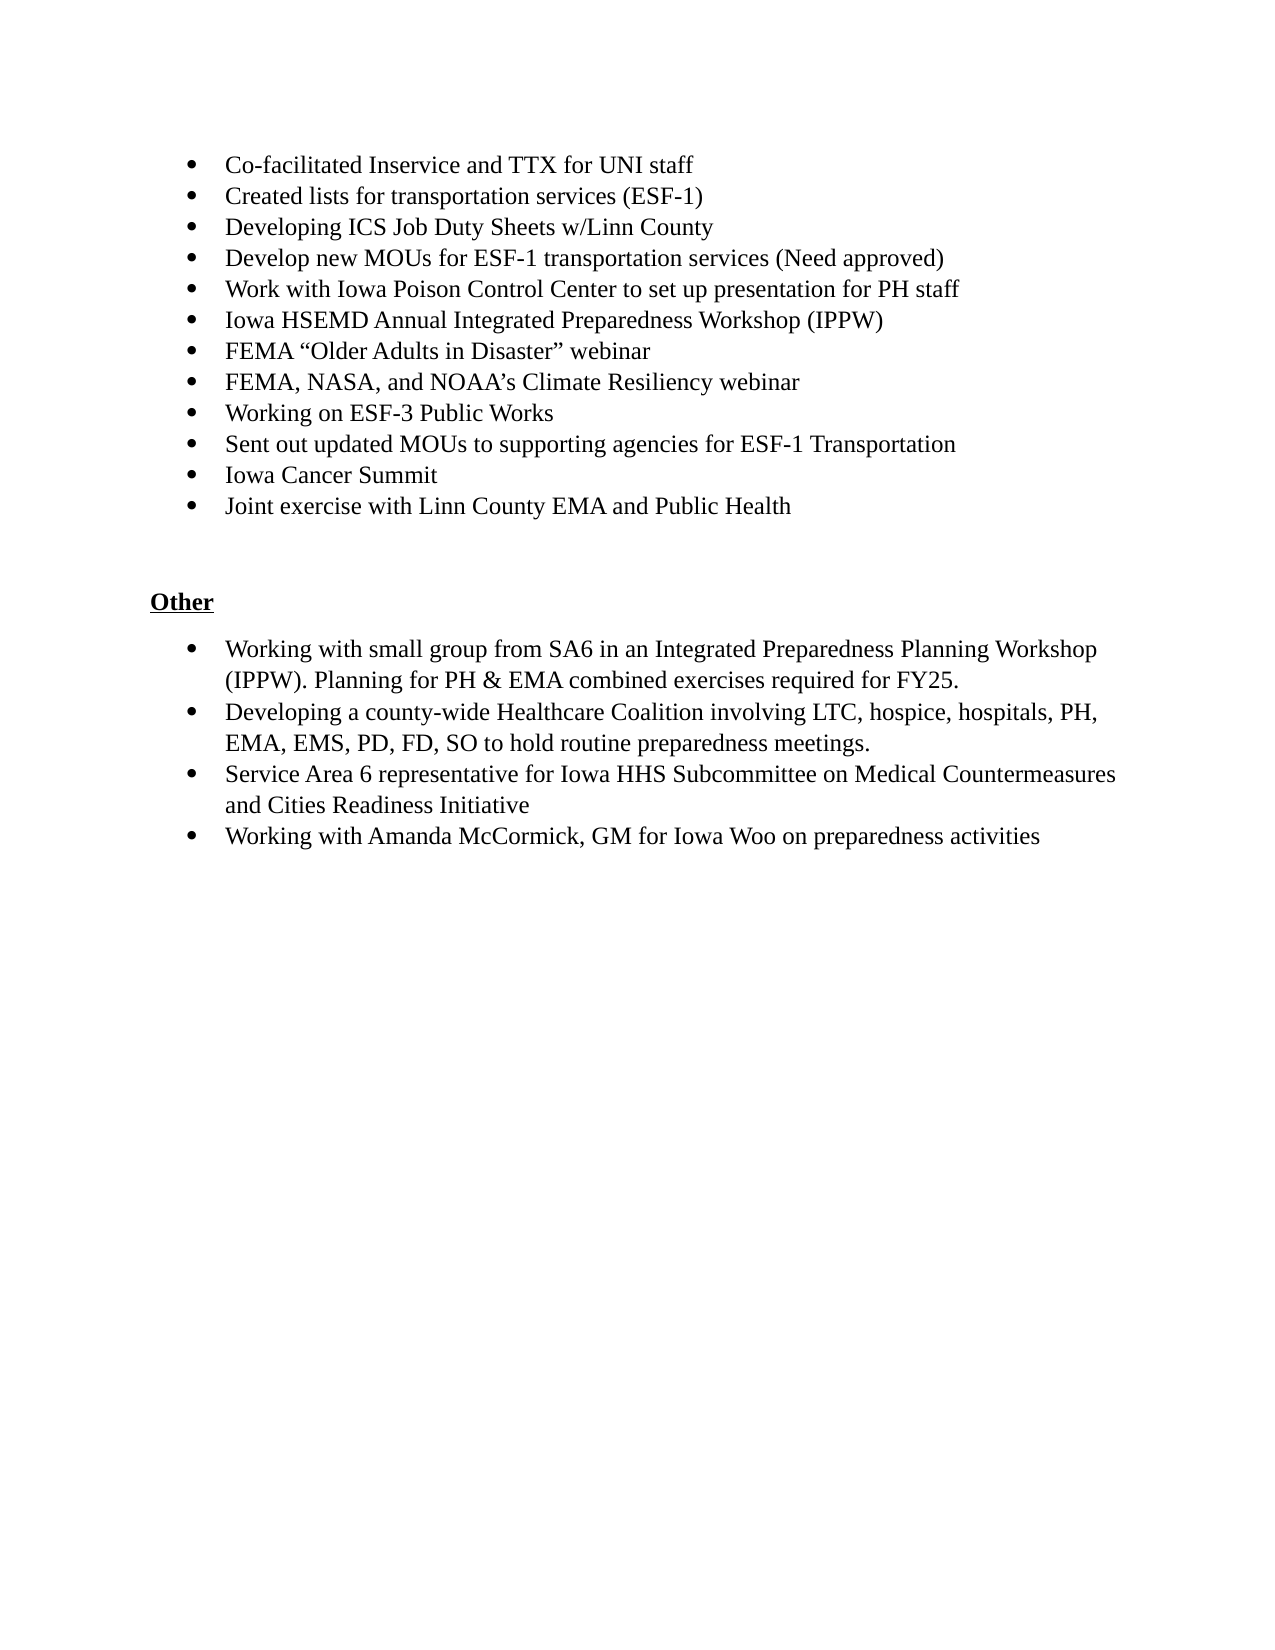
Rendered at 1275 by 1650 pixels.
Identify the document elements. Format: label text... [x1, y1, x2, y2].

list Service Area 6 representative for Iowa HHS Subcommittee on Medical Countermeasures and Cities Readiness Initiative [187, 759, 1125, 818]
list Developing ICS Job Duty Sheets w/Linn County [187, 212, 1125, 241]
text Other [150, 587, 1125, 616]
list Iowa Cancer Summit [187, 460, 1125, 489]
list Developing a county-wide Healthcare Coalition involving LTC, hospice, hospitals, PH, EMA, EMS, PD, FD, SO to hold routine preparedness meetings. [187, 697, 1125, 756]
list Working on ESF-3 Public Works [187, 398, 1125, 427]
list Develop new MOUs for ESF-1 transportation services (Need approved) [187, 243, 1125, 272]
list Created lists for transportation services (ESF-1) [187, 181, 1125, 210]
list Iowa HSEMD Annual Integrated Preparedness Workshop (IPPW) [187, 305, 1125, 334]
list Sent out updated MOUs to supporting agencies for ESF-1 Transportation [187, 429, 1125, 458]
list Working with Amanda McCormick, GM for Iowa Woo on preparedness activities [187, 821, 1125, 849]
list FEMA “Older Adults in Disaster” webinar [187, 336, 1125, 365]
list Work with Iowa Poison Control Center to set up presentation for PH staff [187, 274, 1125, 303]
list Co-facilitated Inservice and TTX for UNI staff [187, 150, 1125, 179]
list Working with small group from SA6 in an Integrated Preparedness Planning Workshop (IPPW). Planning for PH & EMA combined exercises required for FY25. [187, 634, 1125, 694]
list Joint exercise with Linn County EMA and Public Health [187, 491, 1125, 520]
list FEMA, NASA, and NOAA’s Climate Resiliency webinar [187, 367, 1125, 396]
